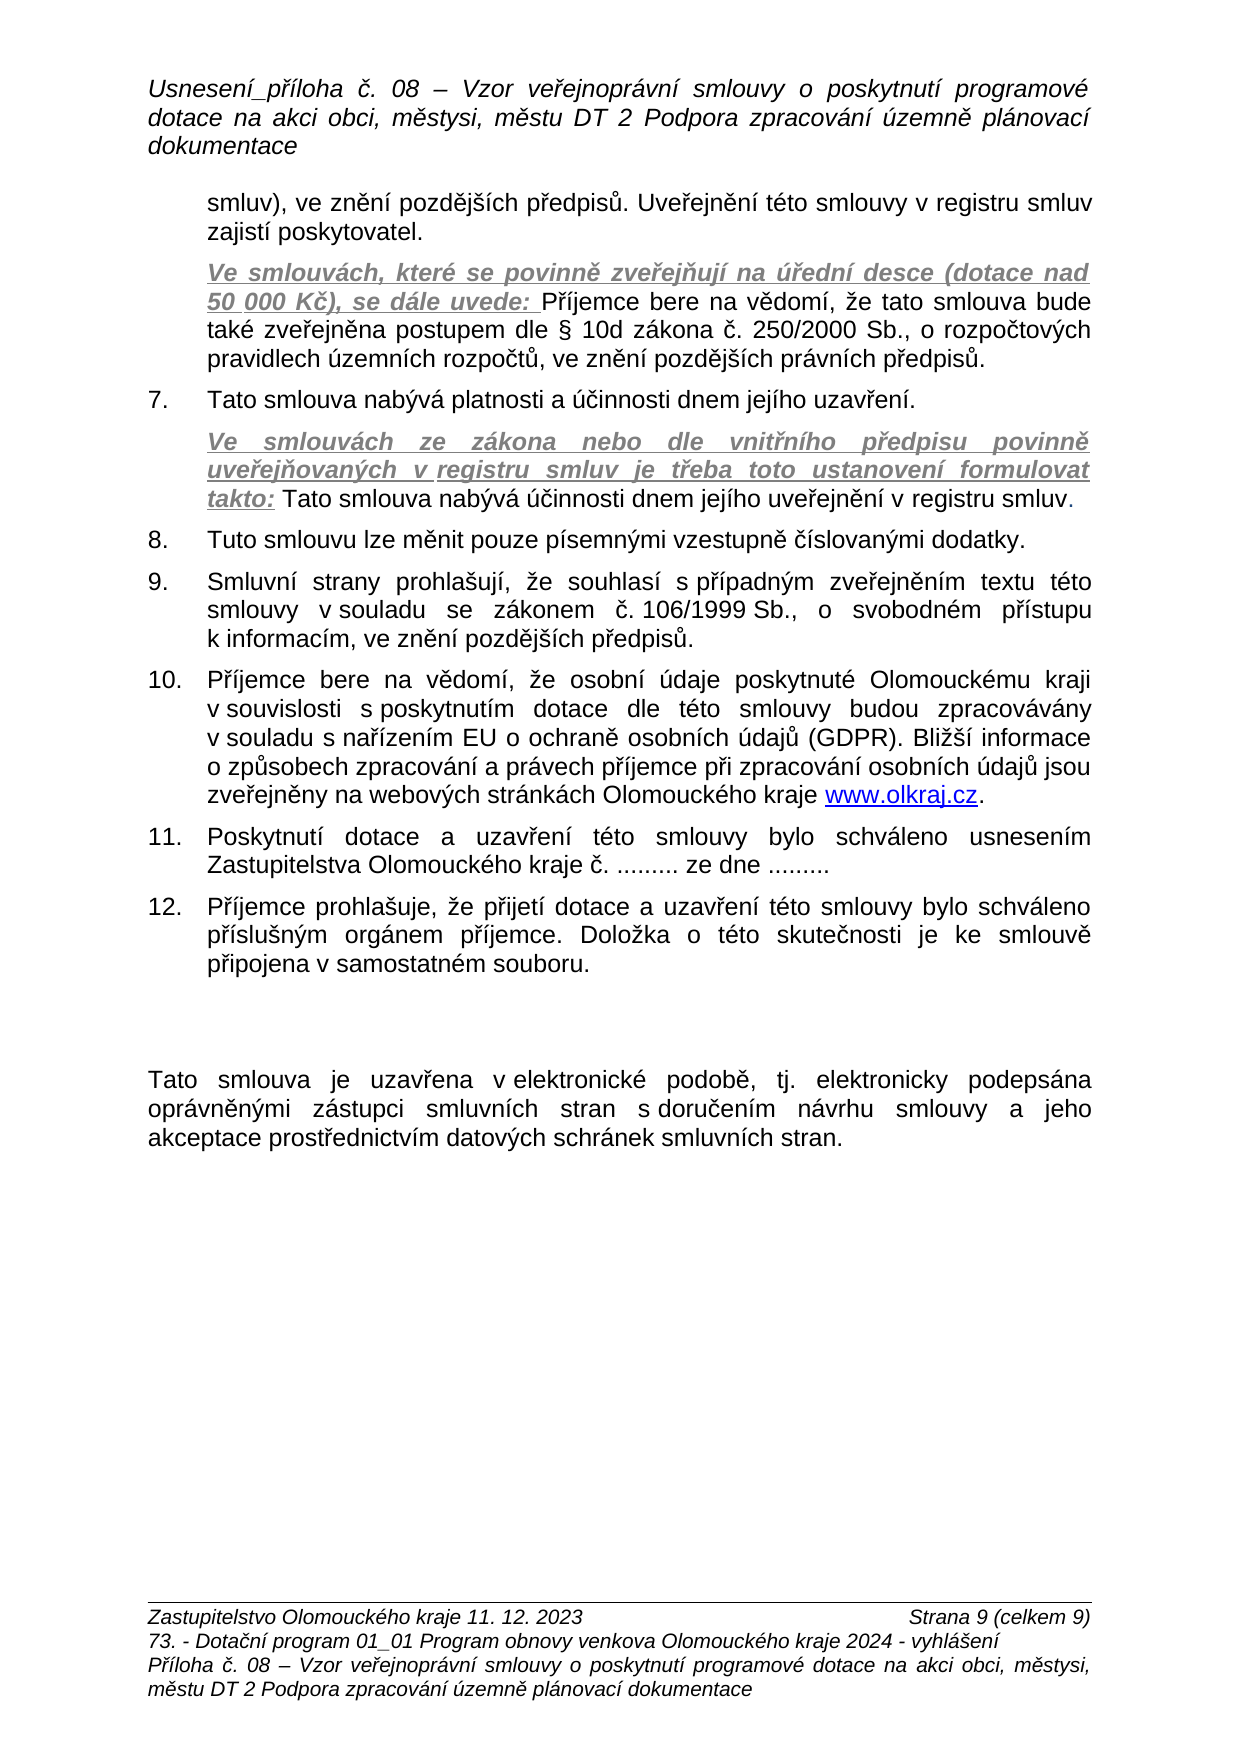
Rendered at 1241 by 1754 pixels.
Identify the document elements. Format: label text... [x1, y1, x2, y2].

list Tato smlouva nabývá platnosti a účinnosti dnem jejího uzavření. [148, 386, 1092, 414]
list Příjemce prohlašuje, že přijetí dotace a uzavření této smlouvy bylo schváleno příslušným orgánem příjemce. Doložka o této skutečnosti je ke smlouvě připojena v samostatném souboru. [148, 892, 1092, 978]
text Ve smlouvách, které se povinně zveřejňují na úřední desce (dotace nad 50 000 Kč), se dále uvede: Příjemce bere na vědomí, že tato smlouva bude také zveřejněna postupem dle § 10d zákona č. 250/2000 Sb., o rozpočtových pravidlech územních rozpočtů, ve znění pozdějších právních předpisů. [207, 258, 1092, 373]
list Smluvní strany prohlašují, že souhlasí s případným zveřejněním textu této smlouvy v souladu se zákonem č. 106/1999 Sb., o svobodném přístupu k informacím, ve znění pozdějších předpisů. [148, 567, 1092, 653]
text Ve smlouvách ze zákona nebo dle vnitřního předpisu povinně uveřejňovaných v registru smluv je třeba toto ustanovení formulovat takto: Tato smlouva nabývá účinnosti dnem jejího uveřejnění v registru smluv. [207, 427, 1092, 513]
list Tuto smlouvu lze měnit pouze písemnými vzestupně číslovanými dodatky. [148, 526, 1092, 554]
list Poskytnutí dotace a uzavření této smlouvy bylo schváleno usnesením Zastupitelstva Olomouckého kraje č. ......... ze dne ......... [148, 822, 1092, 879]
list Příjemce bere na vědomí, že osobní údaje poskytnuté Olomouckému kraji v souvislosti s poskytnutím dotace dle této smlouvy budou zpracovávány v souladu s nařízením EU o ochraně osobních údajů (GDPR). Bližší informace o způsobech zpracování a právech příjemce při zpracování osobních údajů jsou zveřejněny na webových stránkách Olomouckého kraje www.olkraj.cz. [148, 666, 1092, 809]
text Tato smlouva je uzavřena v elektronické podobě, tj. elektronicky podepsána oprávněnými zástupci smluvních stran s doručením návrhu smlouvy a jeho akceptace prostřednictvím datových schránek smluvních stran. [148, 1066, 1092, 1152]
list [148, 188, 1092, 246]
